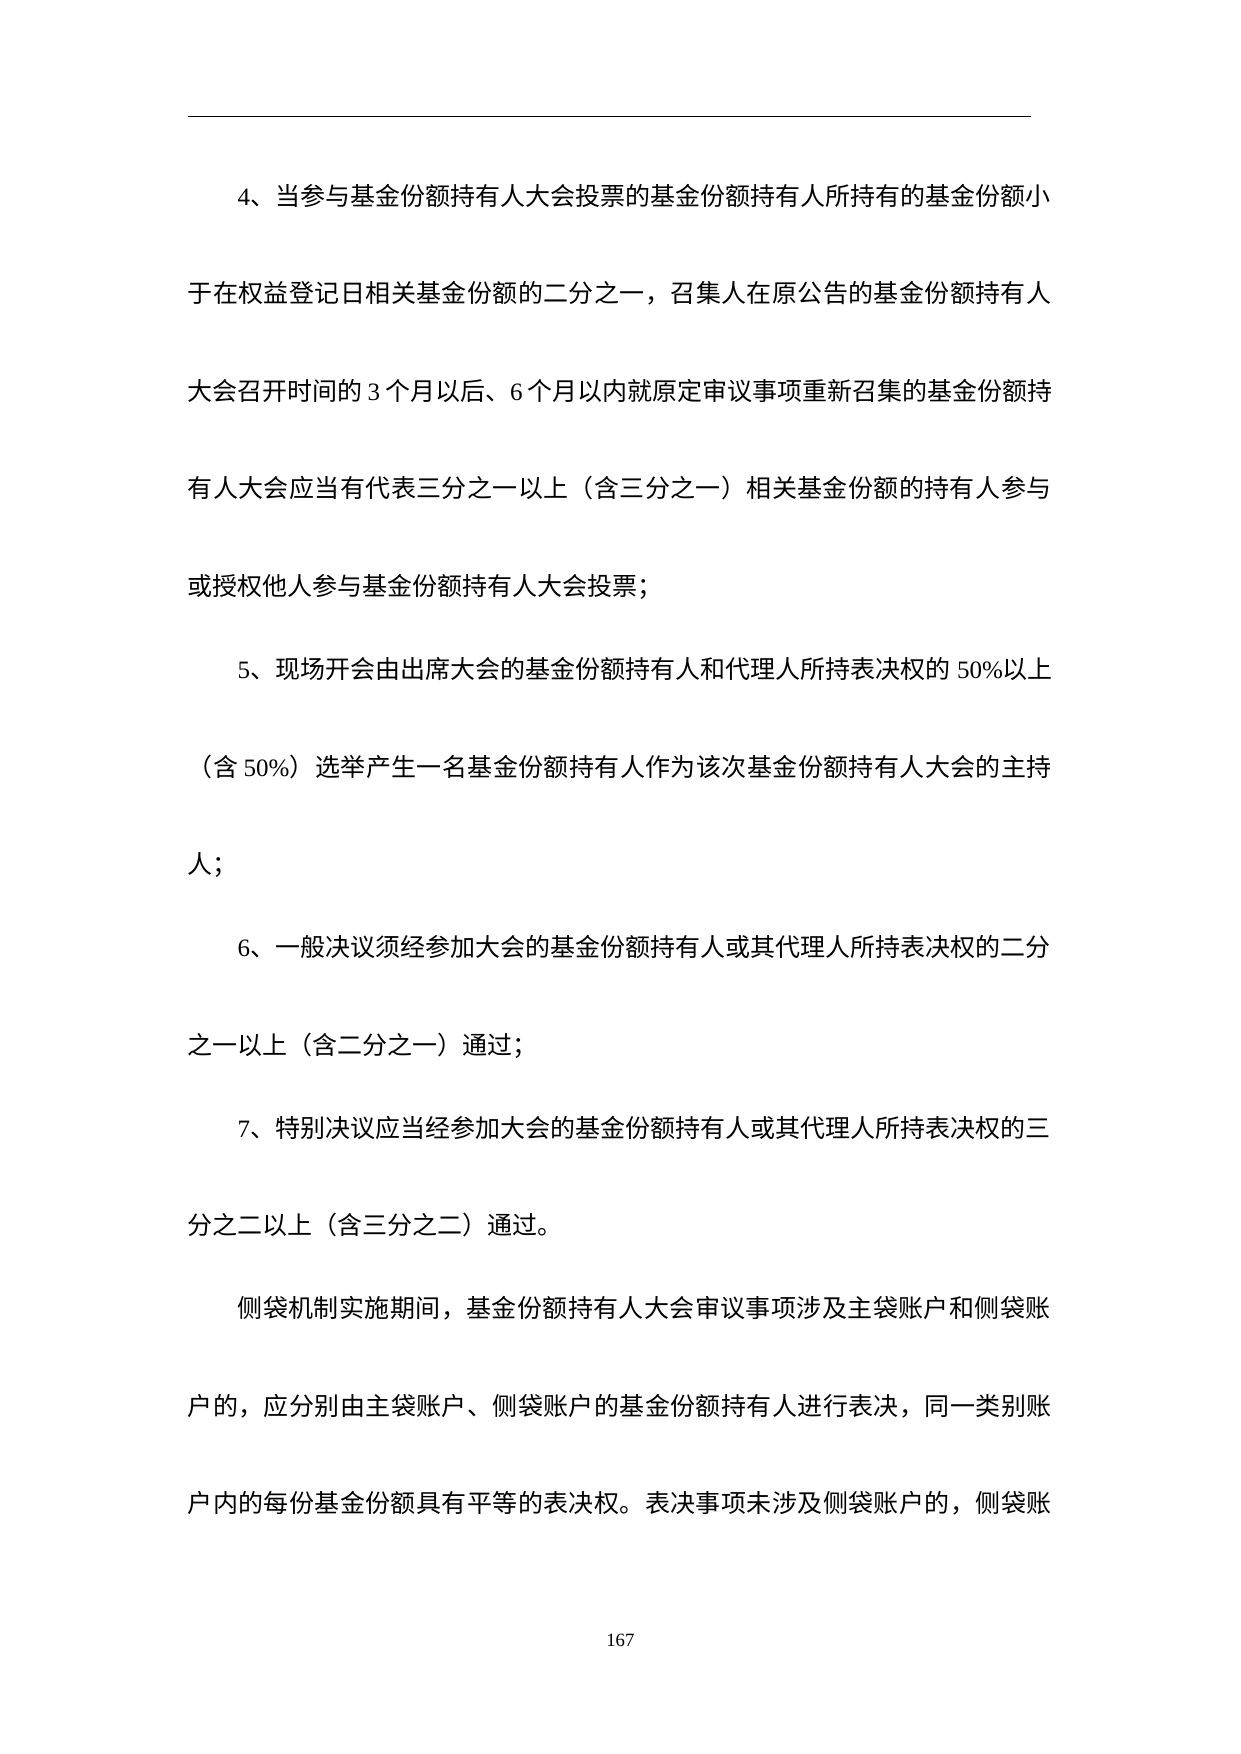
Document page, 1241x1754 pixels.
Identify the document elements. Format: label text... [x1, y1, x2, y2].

text 4、当参与基金份额持有人大会投票的基金份额持有人所持有的基金份额小于在权益登记日相关基金份额的二分之一，召集人在原公告的基金份额持有人大会召开时间的3个月以后、6个月以内就原定审议事项重新召集的基金份额持有人大会应当有代表三分之一以上（含三分之一）相关基金份额的持有人参与或授权他人参与基金份额持有人大会投票； [187, 162, 1053, 617]
text 5、现场开会由出席大会的基金份额持有人和代理人所持表决权的50%以上（含50%）选举产生一名基金份额持有人作为该次基金份额持有人大会的主持人； [187, 635, 1053, 895]
text 6、一般决议须经参加大会的基金份额持有人或其代理人所持表决权的二分之一以上（含二分之一）通过； [187, 913, 1053, 1076]
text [187, 1274, 1053, 1534]
text 7、特别决议应当经参加大会的基金份额持有人或其代理人所持表决权的三分之二以上（含三分之二）通过。 [187, 1094, 1053, 1256]
